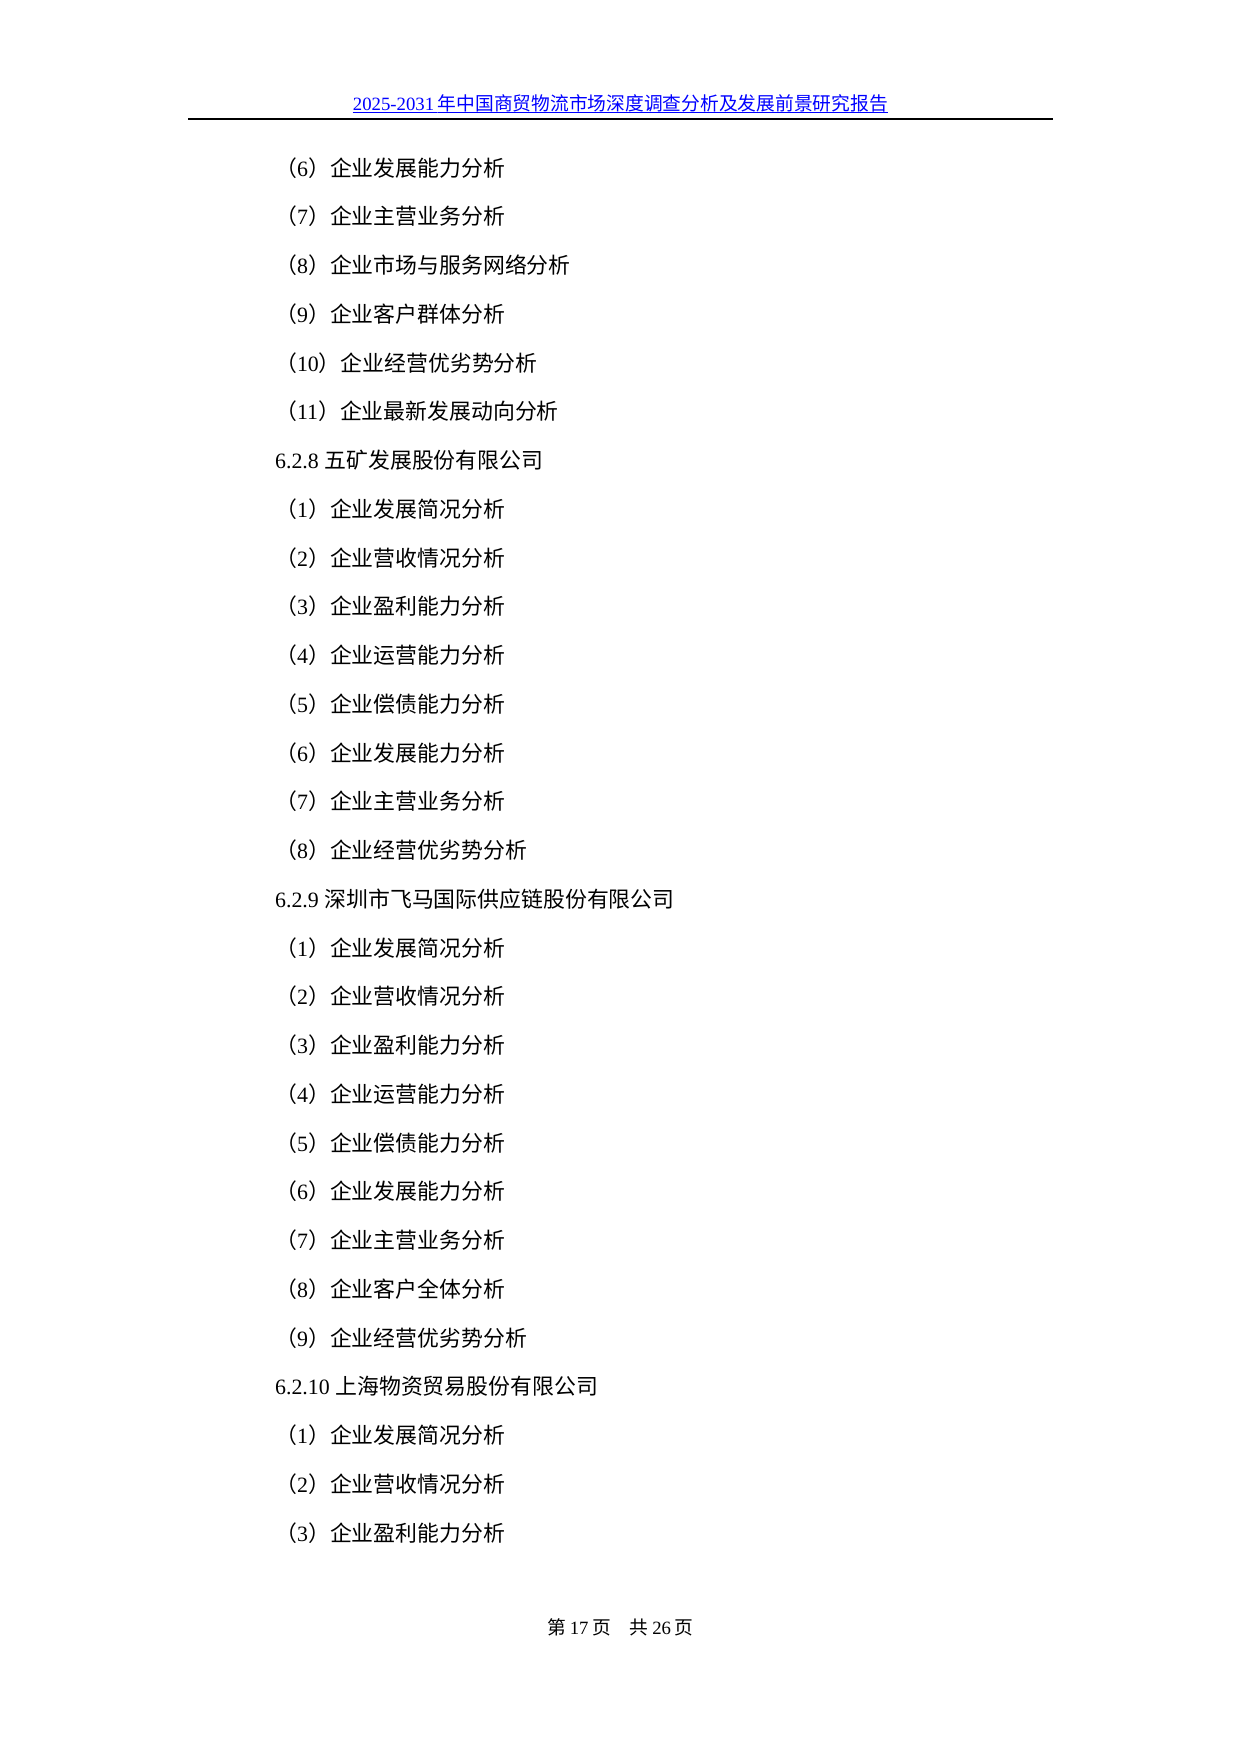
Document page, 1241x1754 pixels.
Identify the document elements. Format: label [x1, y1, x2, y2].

text [187, 150, 1053, 1548]
